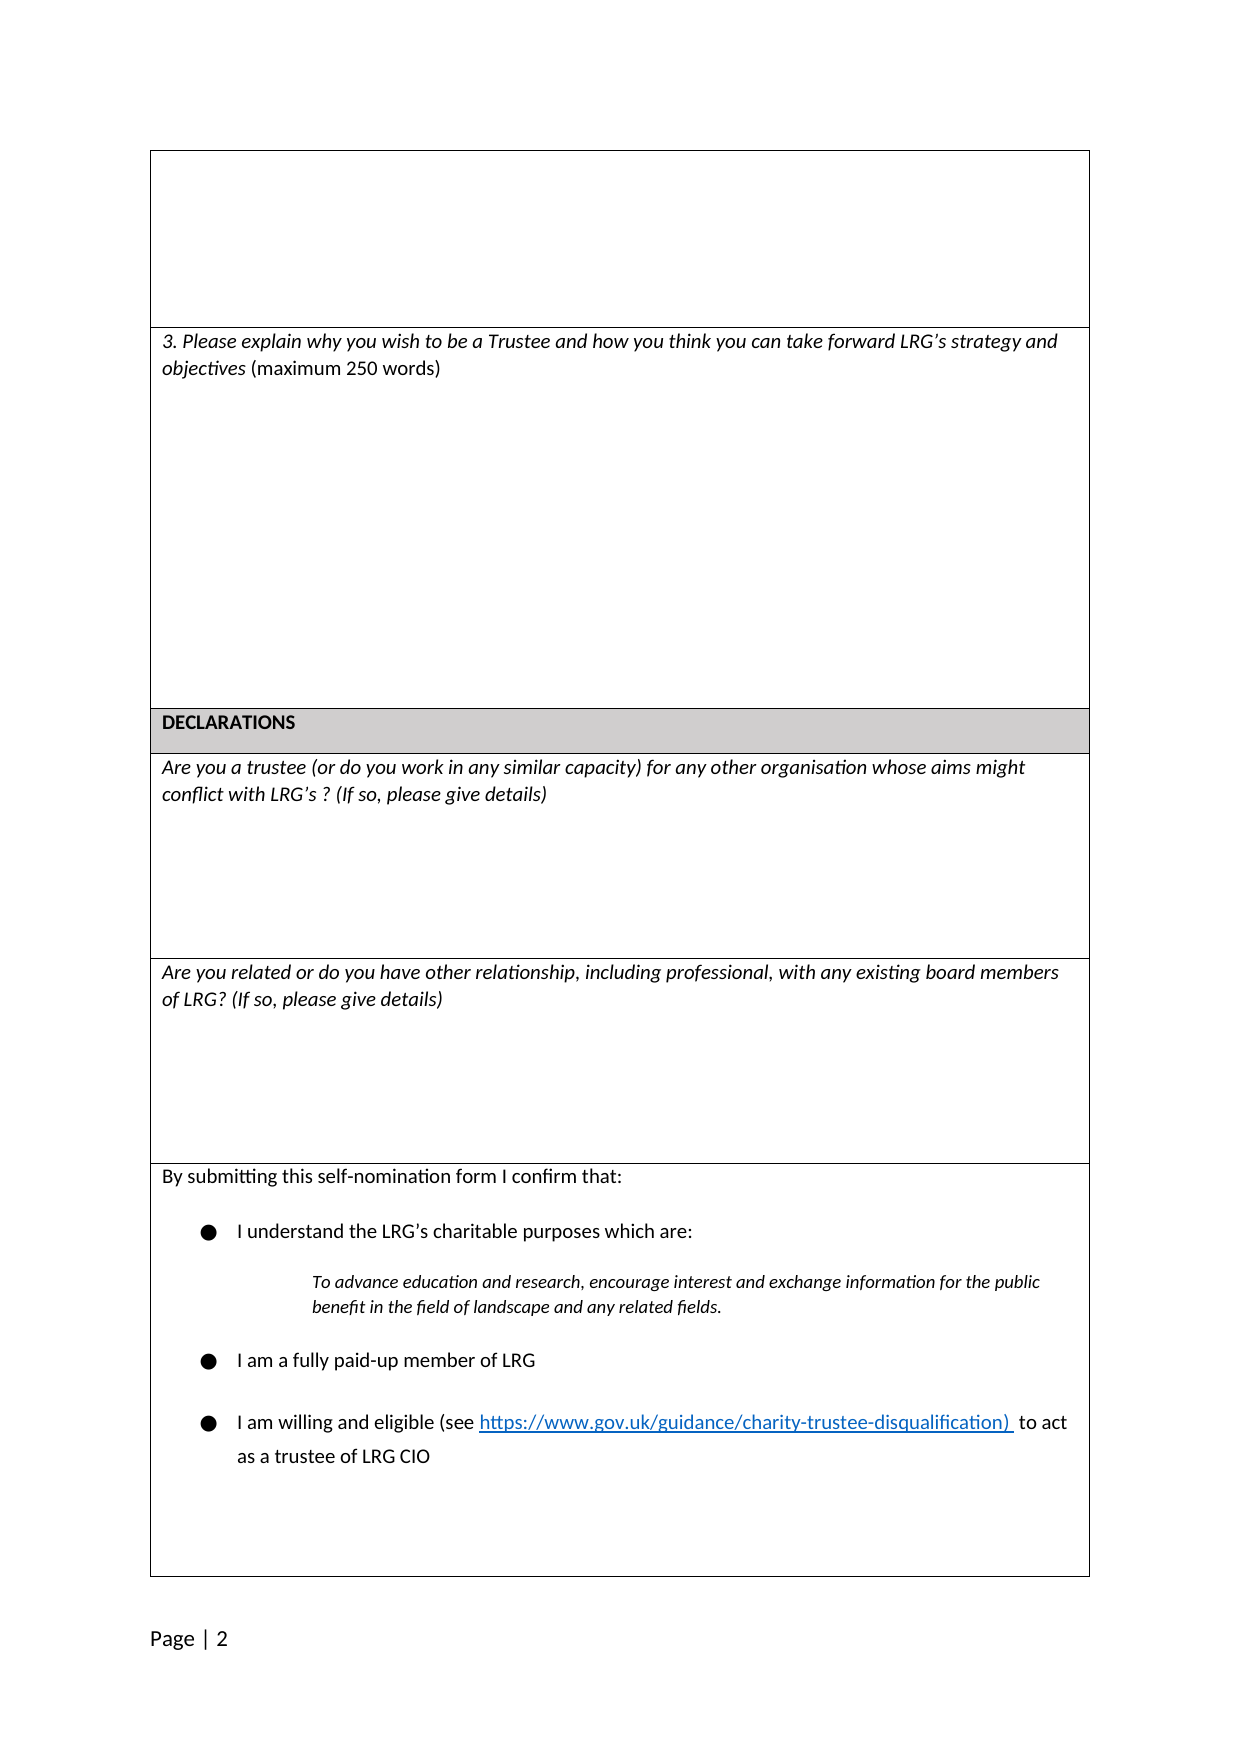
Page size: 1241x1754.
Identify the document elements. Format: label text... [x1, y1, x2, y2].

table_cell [151, 1164, 1089, 1576]
table_cell Are you related or do you have other relationship, including professional, with any existing board members of LRG? (If so, please give details) [151, 959, 1089, 1162]
table_cell 3. Please explain why you wish to be a Trustee and how you think you can take forward LRG’s strategy and objectives (maximum 250 words) [151, 328, 1089, 708]
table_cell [151, 151, 1089, 327]
table_cell DECLARATIONS [151, 709, 1089, 753]
table_cell Are you a trustee (or do you work in any similar capacity) for any other organisation whose aims might conflict with LRG’s ? (If so, please give details) [151, 754, 1089, 958]
